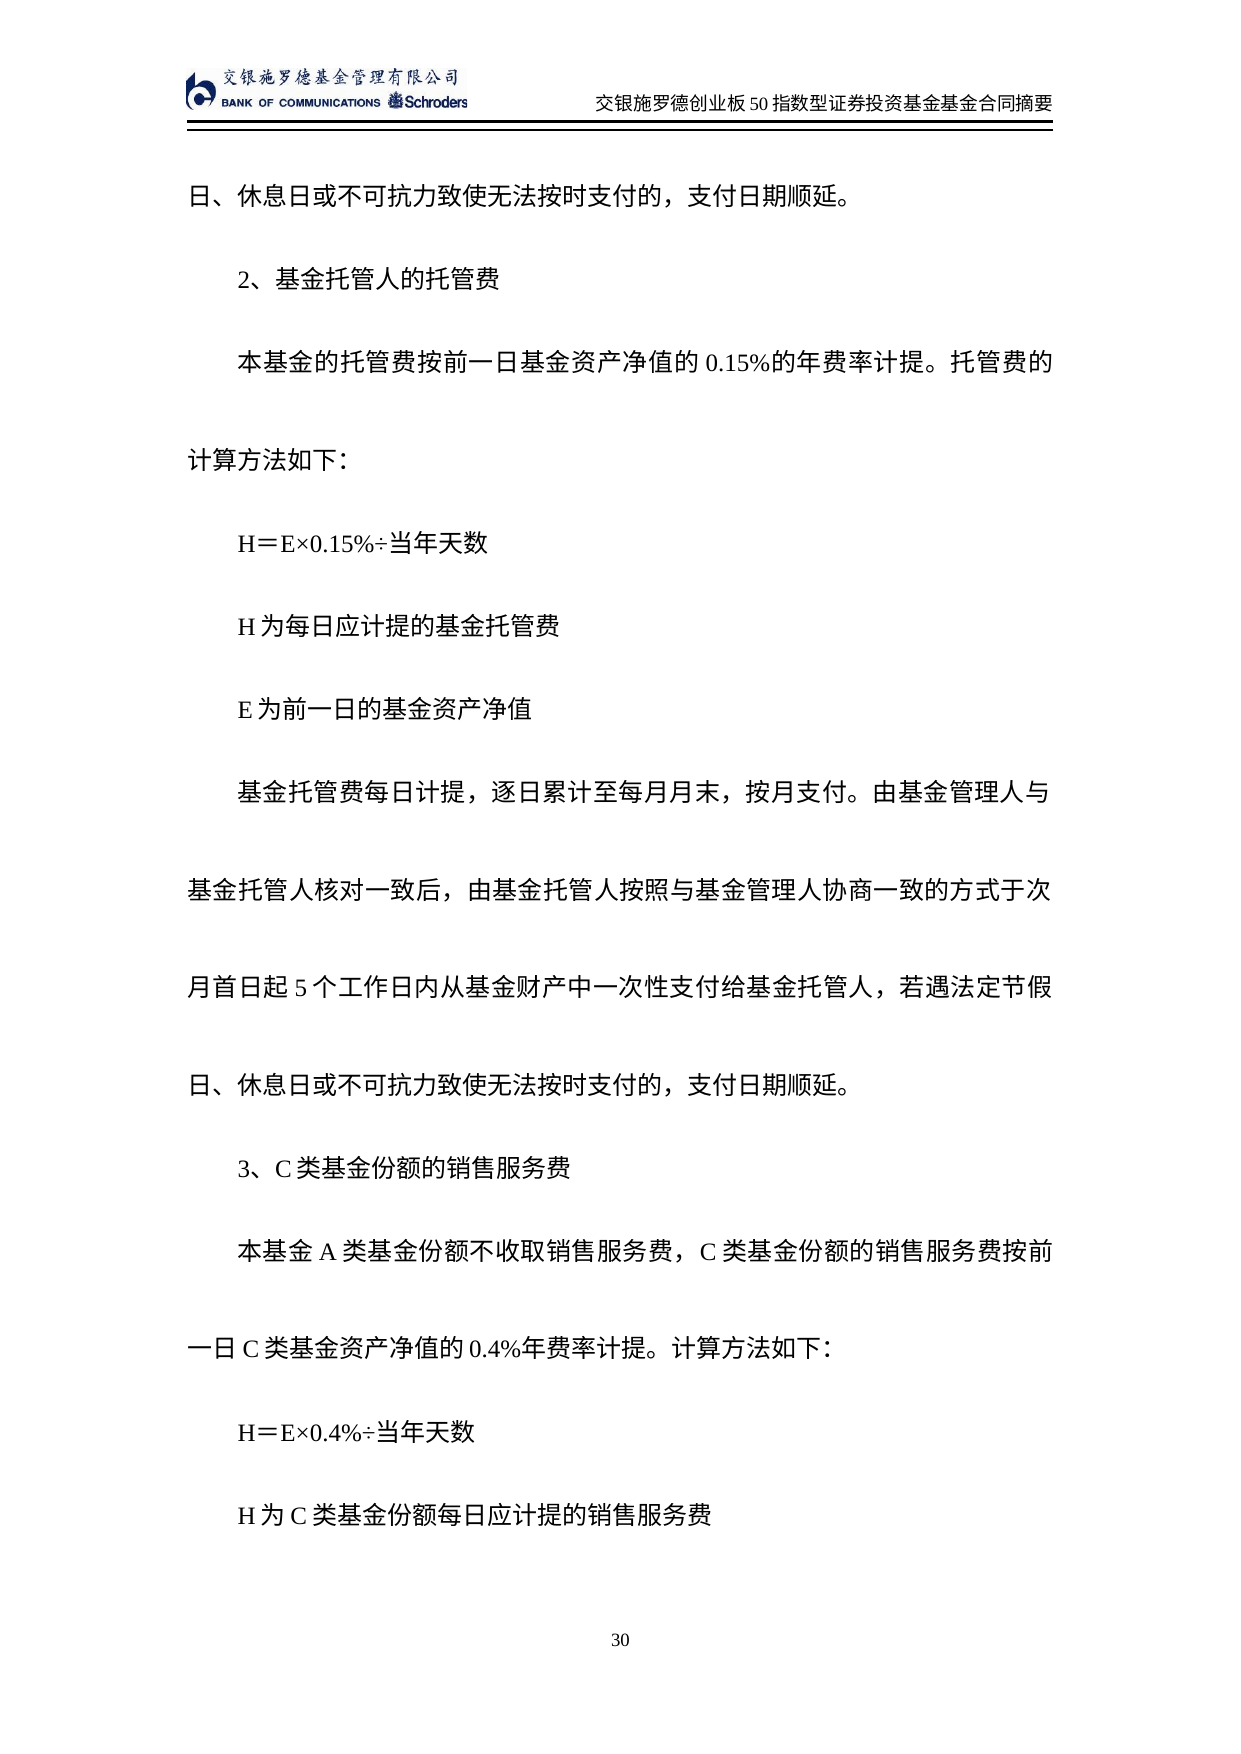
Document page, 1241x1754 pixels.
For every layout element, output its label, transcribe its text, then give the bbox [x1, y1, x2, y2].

text H＝E×0.4%÷当年天数 [187, 1398, 1053, 1463]
text 本基金的托管费按前一日基金资产净值的0.15%的年费率计提。托管费的计算方法如下： [187, 328, 1053, 491]
text 基金托管费每日计提，逐日累计至每月月末，按月支付。由基金管理人与基金托管人核对一致后，由基金托管人按照与基金管理人协商一致的方式于次月首日起5个工作日内从基金财产中一次性支付给基金托管人，若遇法定节假日、休息日或不可抗力致使无法按时支付的，支付日期顺延。 [187, 758, 1053, 1116]
picture [186, 68, 468, 110]
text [187, 162, 1053, 227]
text H＝E×0.15%÷当年天数 [187, 509, 1053, 574]
text H为C类基金份额每日应计提的销售服务费 [187, 1481, 1053, 1546]
text E为前一日的基金资产净值 [187, 675, 1053, 740]
text 本基金A类基金份额不收取销售服务费，C类基金份额的销售服务费按前一日C类基金资产净值的0.4%年费率计提。计算方法如下： [187, 1217, 1053, 1379]
text 2、基金托管人的托管费 [187, 245, 1053, 310]
text 3、C类基金份额的销售服务费 [187, 1134, 1053, 1199]
text H为每日应计提的基金托管费 [187, 592, 1053, 657]
